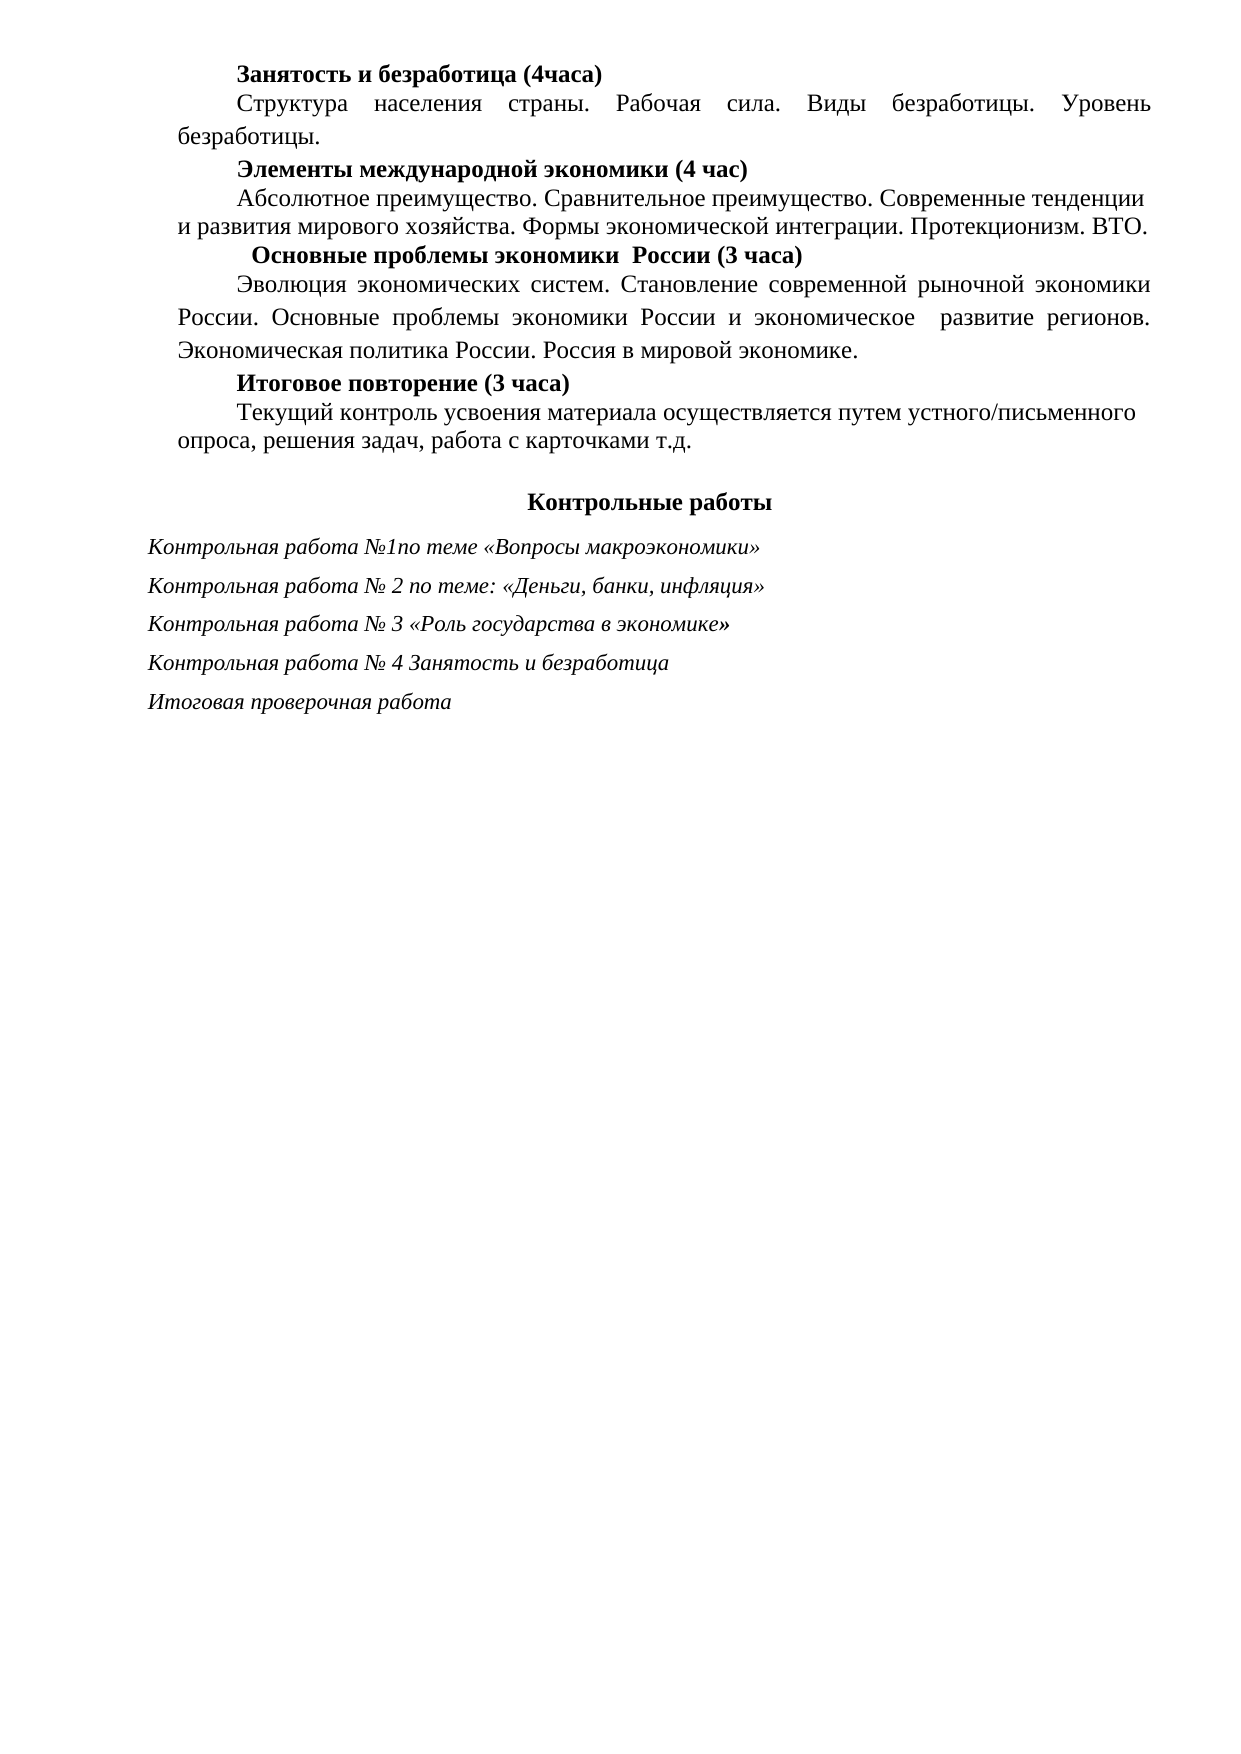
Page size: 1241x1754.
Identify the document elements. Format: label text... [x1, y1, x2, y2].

text Контрольные работы [148, 487, 1152, 516]
text Контрольная работа № 4 Занятость и безработица [148, 649, 1152, 676]
text Контрольная работа № 2 по теме: «Деньги, банки, инфляция» [148, 572, 1152, 598]
text Структура населения страны. Рабочая сила. Виды безработицы. Уровень безработицы. [177, 88, 1152, 150]
text Текущий контроль усвоения материала осуществляется путем устного/письменного опроса, решения задач, работа с карточками т.д. [177, 397, 1152, 454]
text Занятость и безработица (4часа) [148, 59, 1152, 88]
text Контрольная работа № 3 «Роль государства в экономике» [148, 611, 1152, 637]
text Абсолютное преимущество. Сравнительное преимущество. Современные тенденции и развития мирового хозяйства. Формы экономической интеграции. Протекционизм. ВТО. [177, 183, 1152, 240]
text Эволюция экономических систем. Становление современной рыночной экономики России. Основные проблемы экономики России и экономическое развитие регионов. Экономическая политика России. Россия в мировой экономике. [177, 269, 1152, 364]
text Контрольная работа №1по теме «Вопросы макроэкономики» [148, 533, 1152, 559]
text Итоговая проверочная работа [148, 688, 1152, 714]
text Элементы международной экономики (4 час) [148, 154, 1152, 183]
text Итоговое повторение (3 часа) [177, 368, 1152, 397]
text Основные проблемы экономики России (3 часа) [148, 240, 1152, 269]
